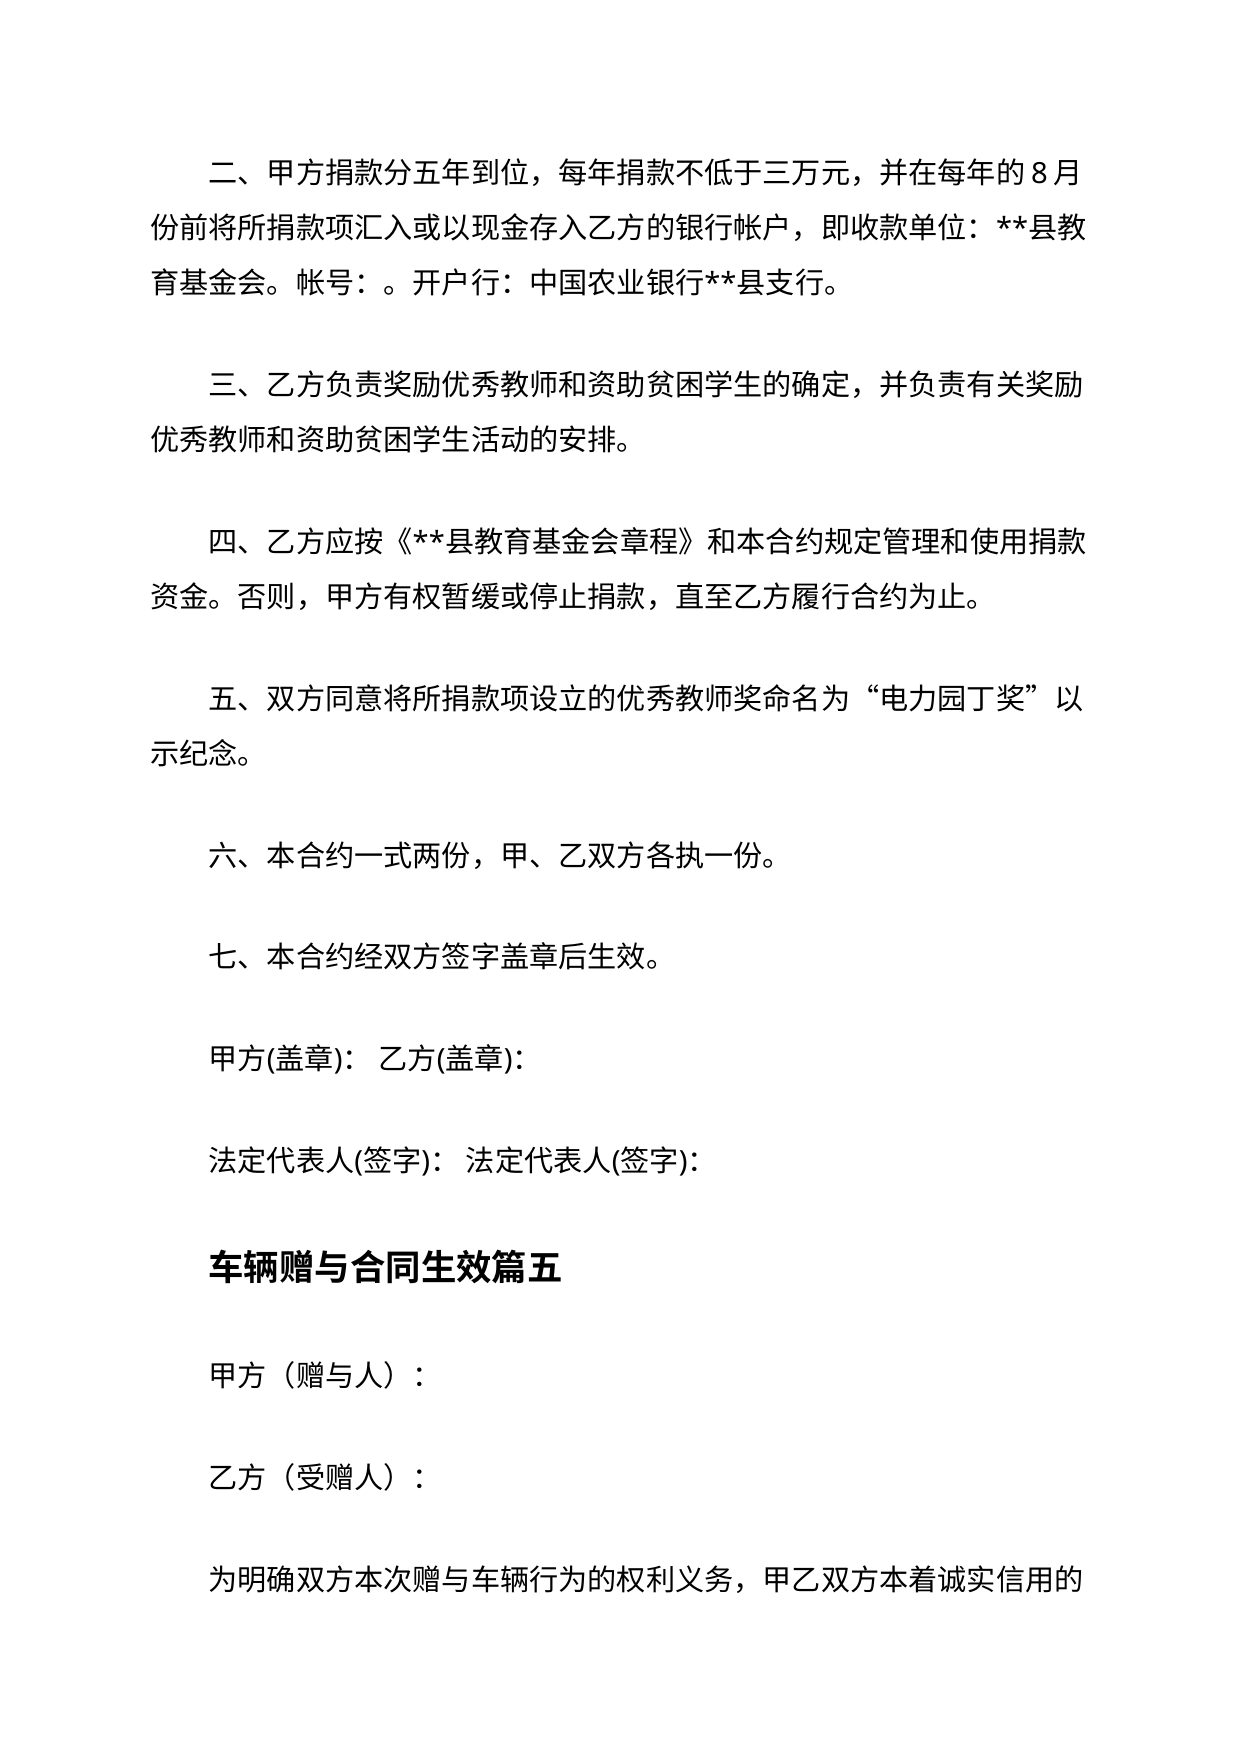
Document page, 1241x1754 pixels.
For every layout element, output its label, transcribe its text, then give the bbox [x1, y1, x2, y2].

text 法定代表人(签字)： 法定代表人(签字)： [150, 1138, 1090, 1180]
text 四、乙方应按《**县教育基金会章程》和本合约规定管理和使用捐款资金。否则，甲方有权暂缓或停止捐款，直至乙方履行合约为止。 [150, 519, 1090, 616]
text 甲方（赠与人）： [150, 1353, 1090, 1395]
text 二、甲方捐款分五年到位，每年捐款不低于三万元，并在每年的8月份前将所捐款项汇入或以现金存入乙方的银行帐户，即收款单位：**县教育基金会。帐号：。开户行：中国农业银行**县支行。 [150, 150, 1090, 302]
text 乙方（受赠人）： [150, 1455, 1090, 1497]
text 六、本合约一式两份，甲、乙双方各执一份。 [150, 832, 1090, 874]
text 七、本合约经双方签字盖章后生效。 [150, 934, 1090, 976]
text 甲方(盖章)： 乙方(盖章)： [150, 1036, 1090, 1078]
text 三、乙方负责奖励优秀教师和资助贫困学生的确定，并负责有关奖励优秀教师和资助贫困学生活动的安排。 [150, 362, 1090, 459]
text 五、双方同意将所捐款项设立的优秀教师奖命名为“电力园丁奖”以示纪念。 [150, 675, 1090, 773]
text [150, 1557, 1090, 1599]
text 车辆赠与合同生效篇五 [150, 1239, 1090, 1291]
